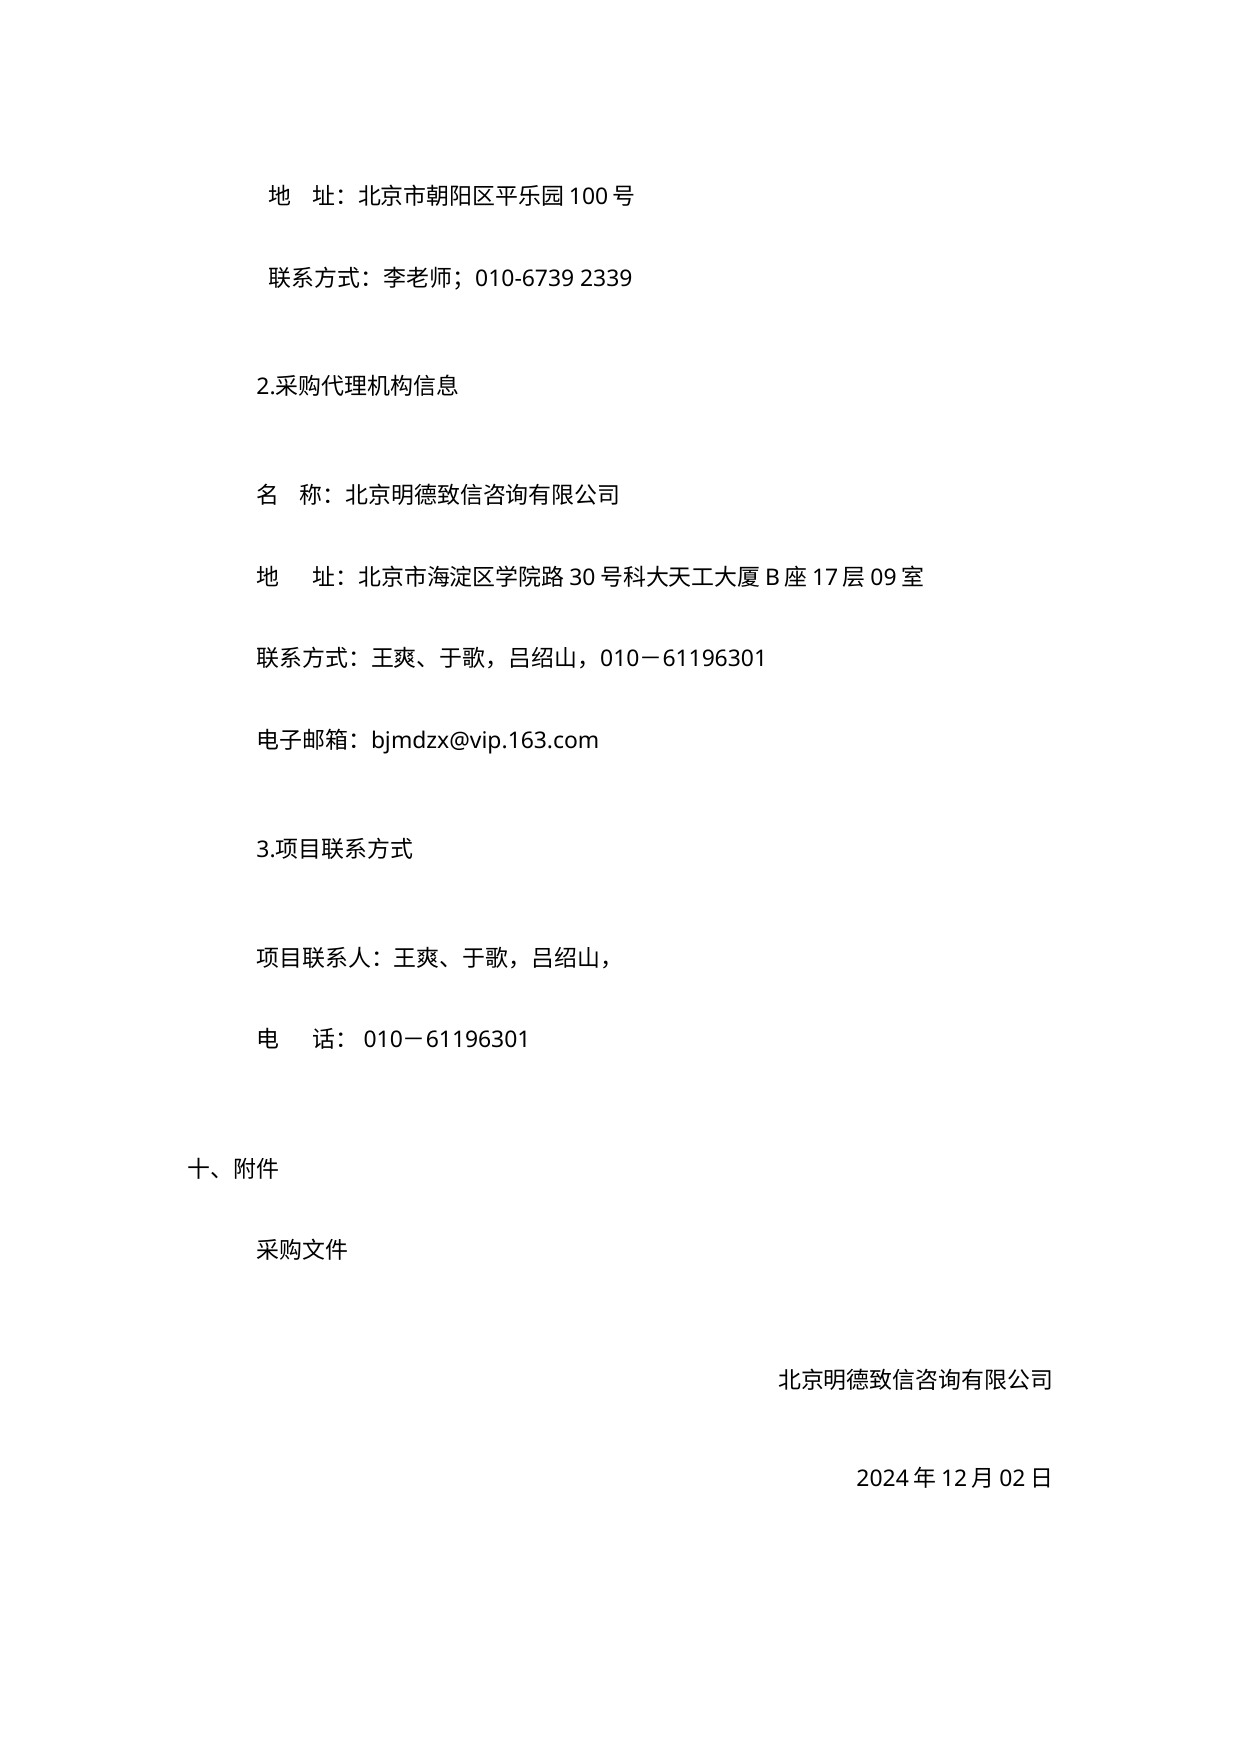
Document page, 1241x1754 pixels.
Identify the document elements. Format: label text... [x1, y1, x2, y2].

text 3.项目联系方式 [187, 815, 1053, 880]
text 电子邮箱：bjmdzx@vip.163.com [187, 706, 1053, 771]
text 采购文件 [187, 1216, 1053, 1281]
text 联系方式：李老师；010-6739 2339 [269, 244, 1053, 309]
text 地 址：北京市朝阳区平乐园100号 [269, 162, 1053, 227]
text 联系方式：王爽、于歌，吕绍山，010－61196301 [187, 624, 1053, 689]
text 名 称：北京明德致信咨询有限公司 [187, 461, 1053, 526]
text 十、附件 [187, 1135, 1053, 1200]
text 北京明德致信咨询有限公司 2024年12月02日 [187, 1346, 1053, 1509]
text 地 址：北京市海淀区学院路30号科大天工大厦B座17层09室 [187, 543, 1053, 608]
text 2.采购代理机构信息 [187, 352, 1053, 417]
text 项目联系人：王爽、于歌，吕绍山， [187, 923, 1053, 988]
text 电 话： 010－61196301 [187, 1005, 1053, 1070]
